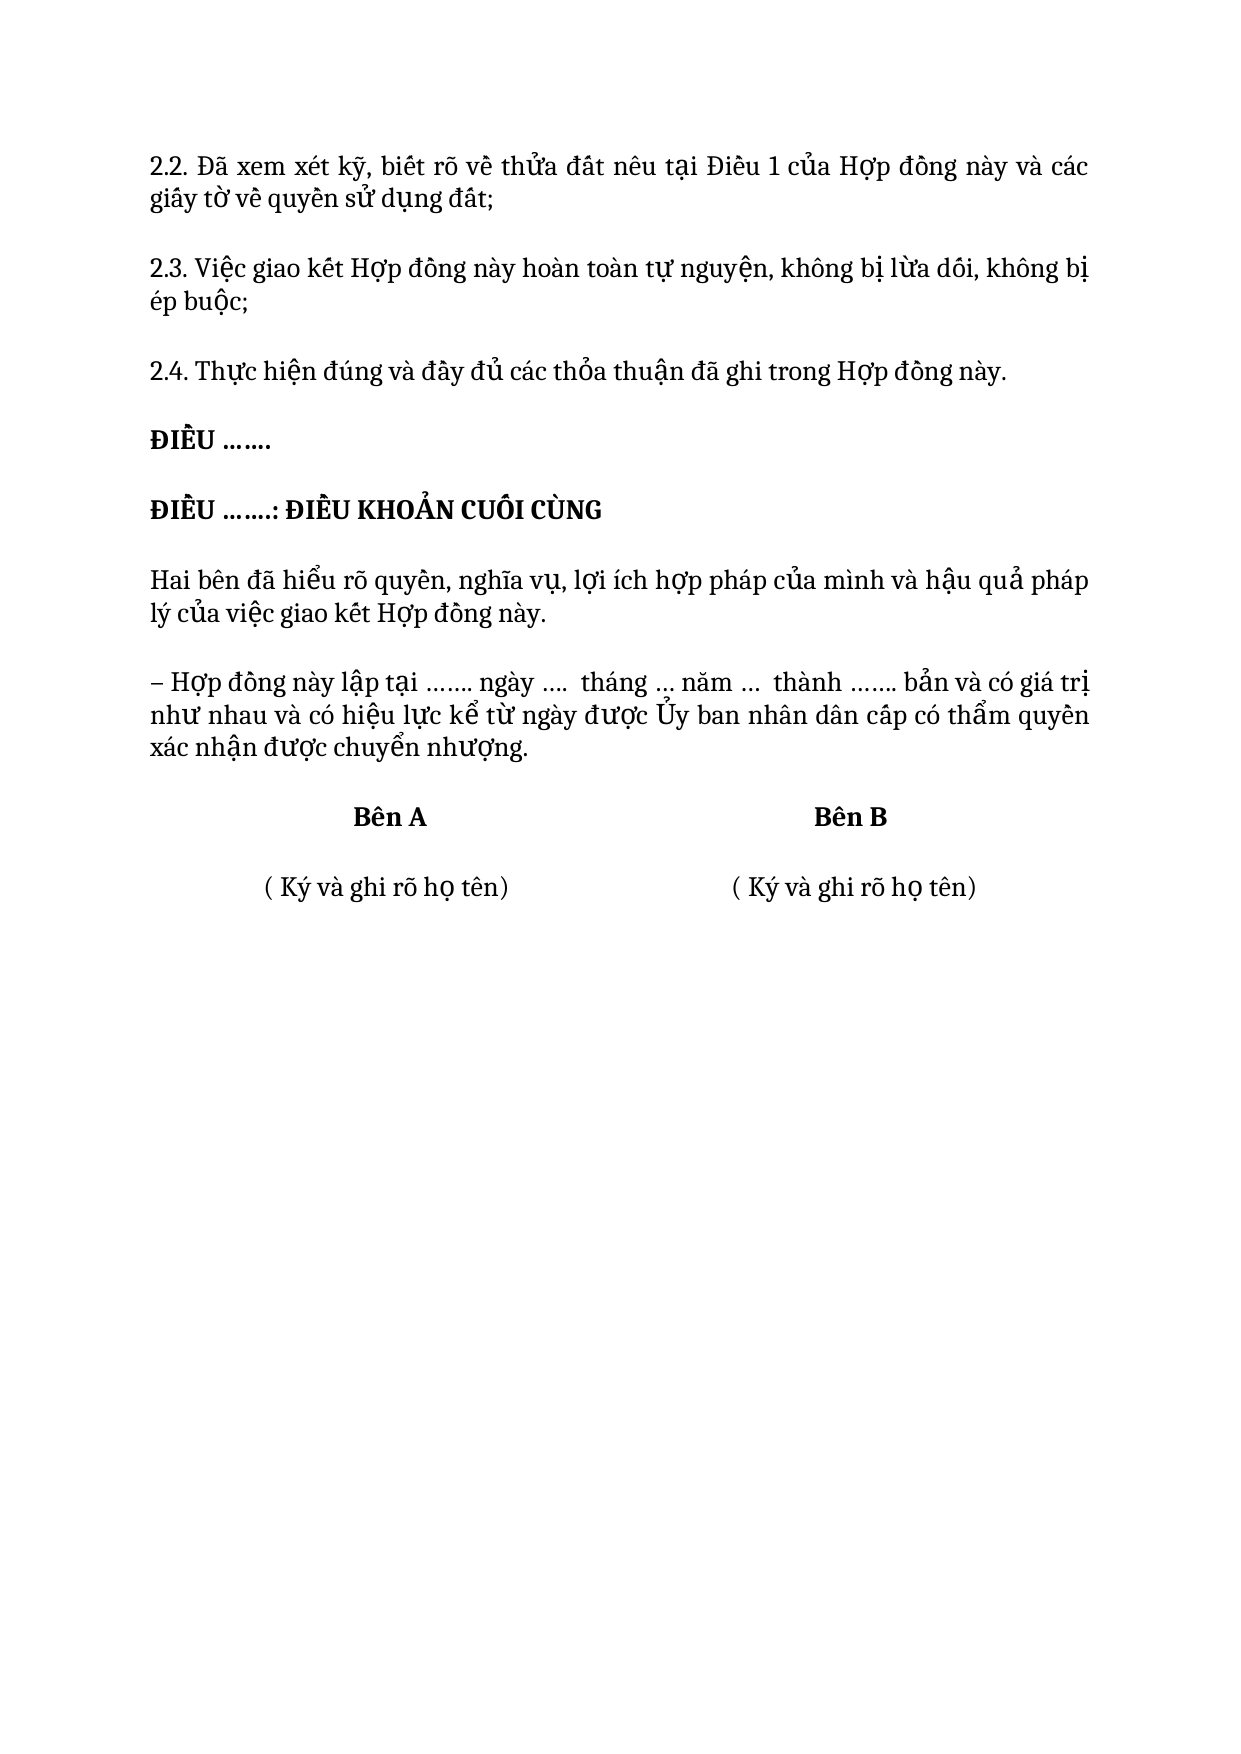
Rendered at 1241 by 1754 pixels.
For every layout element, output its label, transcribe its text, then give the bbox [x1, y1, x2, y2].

text – Hợp đồng này lập tại ……. ngày …. tháng … năm … thành ……. bản và có giá trị như nhau và có hiệu lực kể từ ngày được Ủy ban nhân dân cấp có thẩm quyền xác nhận được chuyển nhượng. [150, 667, 1090, 764]
text 2.3. Việc giao kết Hợp đồng này hoàn toàn tự nguyện, không bị lừa dối, không bị ép buộc; [150, 252, 1090, 317]
text ĐIỀU ……. [150, 424, 1090, 457]
text 2.2. Đã xem xét kỹ, biết rõ về thửa đất nêu tại Điều 1 của Hợp đồng này và các giấy tờ về quyền sử dụng đất; [150, 150, 1090, 215]
text 2.4. Thực hiện đúng và đầy đủ các thỏa thuận đã ghi trong Hợp đồng này. [150, 354, 1090, 387]
text ( Ký và ghi rõ họ tên) ( Ký và ghi rõ họ tên) [150, 871, 1090, 903]
text ĐIỀU …….: ĐIỀU KHOẢN CUỐI CÙNG [150, 494, 1090, 527]
text Bên A Bên B [150, 801, 1090, 834]
text Hai bên đã hiểu rõ quyền, nghĩa vụ, lợi ích hợp pháp của mình và hậu quả pháp lý của việc giao kết Hợp đồng này. [150, 564, 1090, 629]
